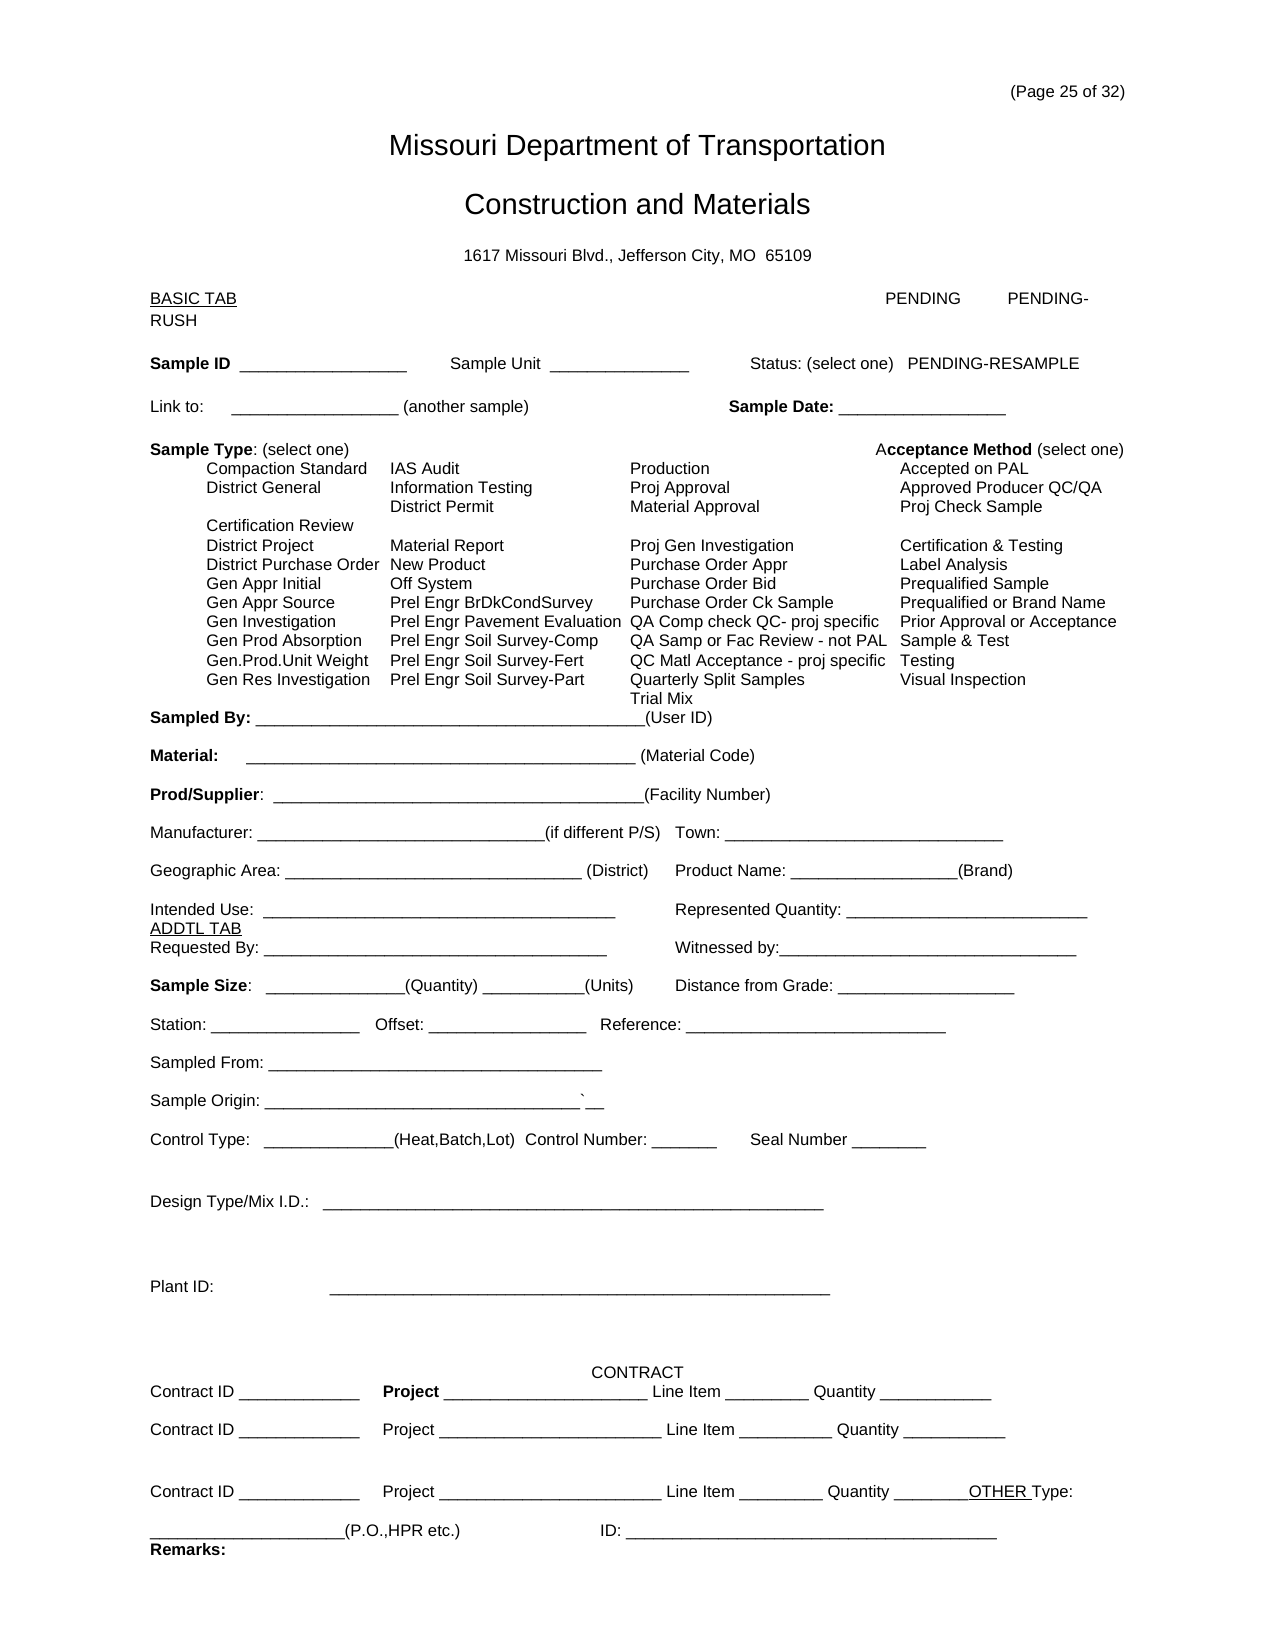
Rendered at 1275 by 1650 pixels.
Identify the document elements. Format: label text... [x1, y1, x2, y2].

text Sampled From: ____________________________________ [150, 1053, 1125, 1072]
text ADDTL TAB [150, 919, 1125, 938]
text Contract ID _____________ Project ________________________ Line Item __________ Quantity ___________ [150, 1420, 1125, 1439]
text Station: ________________ Offset: _________________ Reference: ____________________________ [150, 1014, 1125, 1034]
text Sampled By: __________________________________________(User ID) [150, 708, 1125, 727]
text Trial Mix [150, 689, 1125, 708]
text 1617 Missouri Blvd., Jefferson City, MO 65109 [150, 246, 1125, 265]
text Sample Type: (select one) Acceptance Method (select one) [150, 439, 1125, 459]
text Gen.Prod.Unit Weight Prel Engr Soil Survey-Fert QC Matl Acceptance - proj specific Testing [150, 650, 1125, 669]
text Gen Res Investigation Prel Engr Soil Survey-Part Quarterly Split Samples Visual Inspection [150, 669, 1125, 689]
subtitle CONTRACT [150, 1363, 1125, 1382]
text District Project Material Report Proj Gen Investigation Certification & Testing [150, 535, 1125, 554]
text Material: __________________________________________ (Material Code) [150, 746, 1125, 765]
text Requested By: _____________________________________ Witnessed by:________________________________ [150, 938, 1125, 957]
text Contract ID _____________ Project ______________________ Line Item _________ Quantity ____________ [150, 1382, 1125, 1401]
text Missouri Department of Transportation [150, 127, 1125, 161]
text Gen Appr Source Prel Engr BrDkCondSurvey Purchase Order Ck Sample Prequalified or Brand Name [150, 593, 1125, 612]
text District Purchase Order New Product Purchase Order Appr Label Analysis [150, 554, 1125, 574]
text Sample Size: _______________(Quantity) ___________(Units) Distance from Grade: ___________________ [150, 976, 1125, 995]
text Gen Investigation Prel Engr Pavement Evaluation QA Comp check QC- proj specific Prior Approval or Acceptance Gen Prod Absorption Prel Engr Soil Survey-Comp QA Samp or Fac Review - not PAL Sample & Test [150, 612, 1125, 650]
text Intended Use: ______________________________________ Represented Quantity: __________________________ [150, 899, 1125, 919]
text Design Type/Mix I.D.: ______________________________________________________ [150, 1191, 1125, 1211]
text Sample ID __________________ Sample Unit _______________ Status: (select one) PENDING-RESAMPLE [150, 354, 1125, 373]
text Gen Appr Initial Off System Purchase Order Bid Prequalified Sample [150, 574, 1125, 593]
text _____________________(P.O.,HPR etc.) ID: ________________________________________ [150, 1521, 1125, 1540]
text Link to: __________________ (another sample) Sample Date: __________________ [150, 397, 1125, 416]
text Sample Origin: __________________________________`__ [150, 1091, 1125, 1110]
text Geographic Area: ________________________________ (District) Product Name: __________________(Brand) [150, 861, 1125, 880]
text Manufacturer: _______________________________(if different P/S) Town: ______________________________ [150, 823, 1125, 842]
text Construction and Materials [150, 187, 1125, 220]
text Compaction Standard IAS Audit Production Accepted on PAL [150, 459, 1125, 478]
text Contract ID _____________ Project ________________________ Line Item _________ Quantity ________OTHER Type: [150, 1482, 1125, 1501]
text Remarks: [150, 1540, 1125, 1559]
text District General Information Testing Proj Approval Approved Producer QC/QA District Permit Material Approval Proj Check Sample Certification Review [150, 478, 1125, 535]
text Control Type: ______________(Heat,Batch,Lot) Control Number: _______ Seal Number ________ [150, 1129, 1125, 1149]
text Plant ID: ______________________________________________________ [150, 1277, 1125, 1296]
text Prod/Supplier: ________________________________________(Facility Number) [150, 784, 1125, 804]
text BASIC TAB PENDING PENDING-RUSH [150, 289, 1125, 330]
